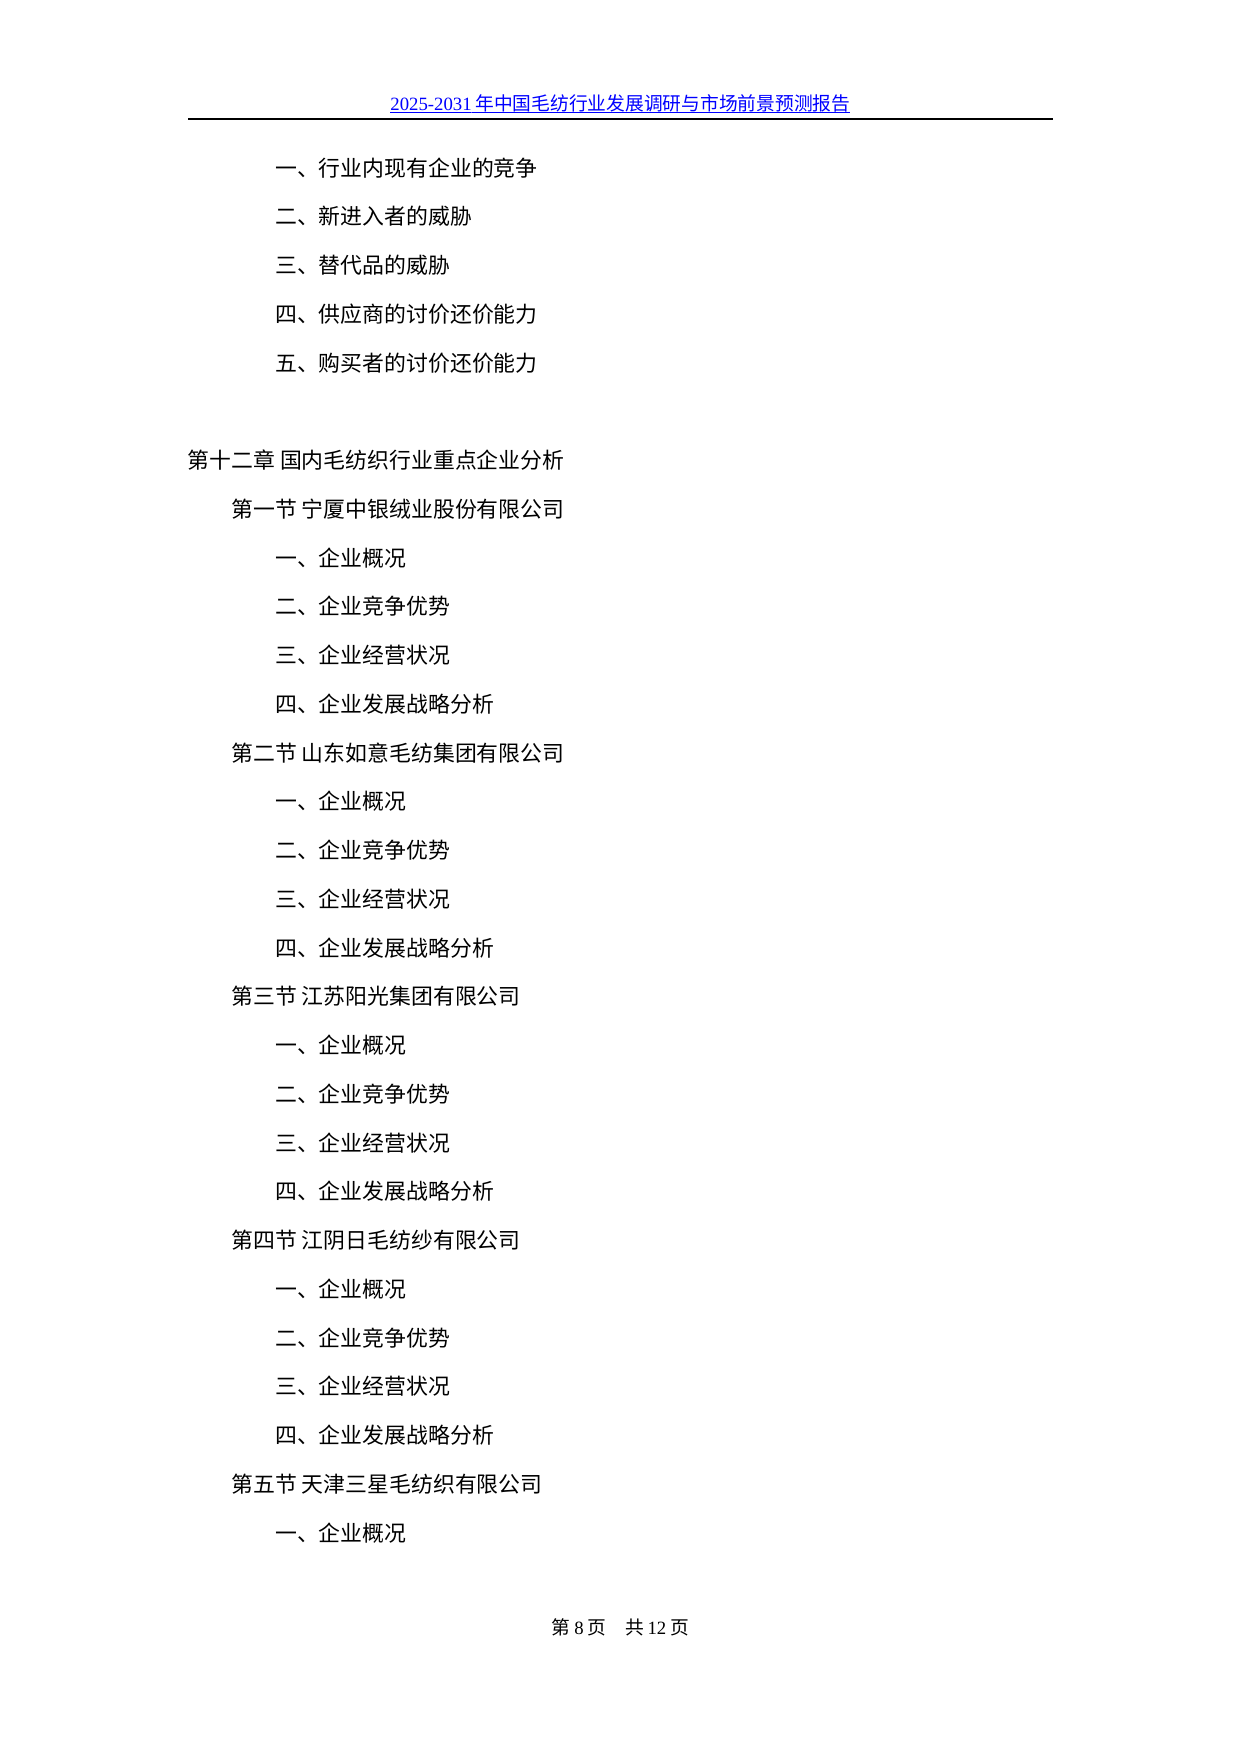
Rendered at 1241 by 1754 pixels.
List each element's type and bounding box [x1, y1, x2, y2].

text [187, 150, 1053, 1548]
